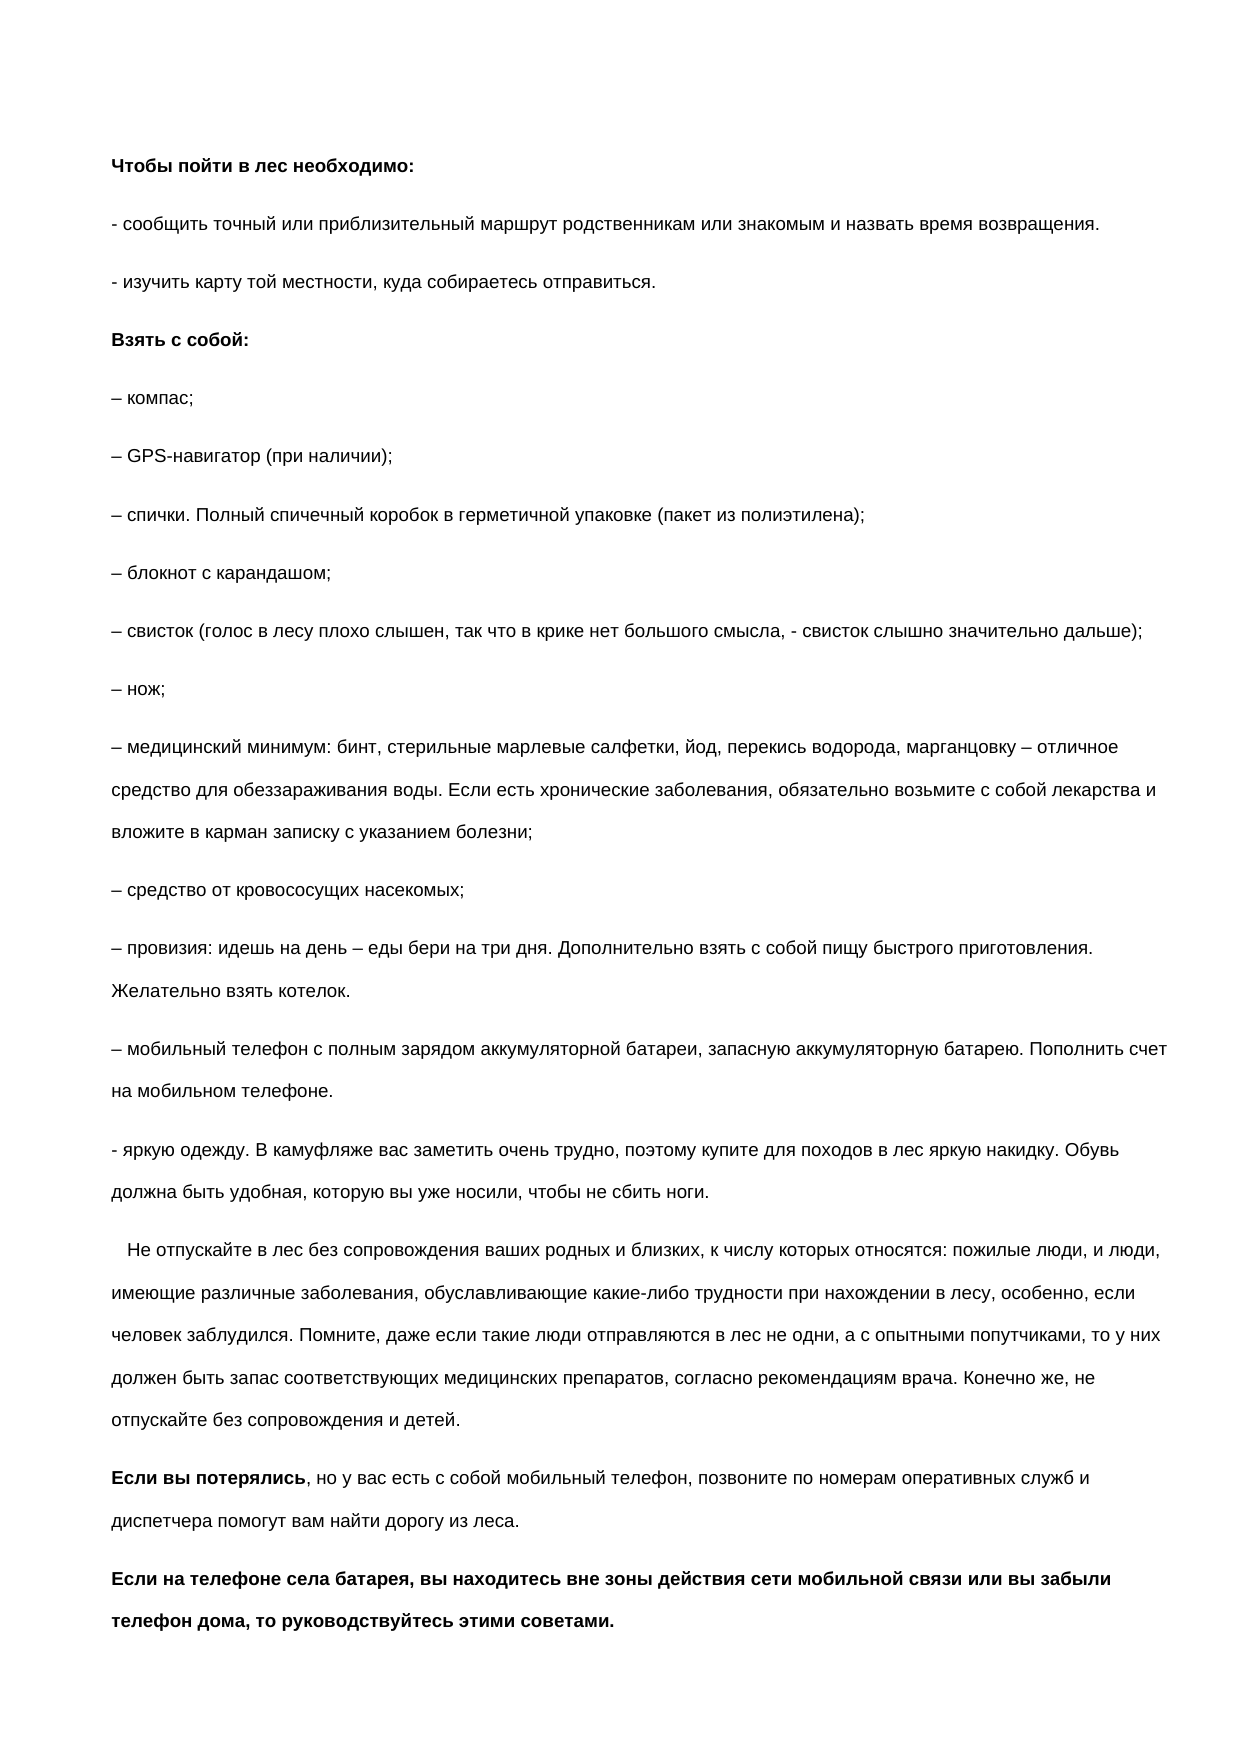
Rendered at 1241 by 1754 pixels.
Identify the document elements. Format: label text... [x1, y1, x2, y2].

text – мобильный телефон с полным зарядом аккумуляторной батареи, запасную аккумуляторную батарею. Пополнить счет на мобильном телефоне. [111, 1017, 1173, 1102]
text – компас; [111, 366, 1173, 409]
text – медицинский минимум: бинт, стерильные марлевые салфетки, йод, перекись водорода, марганцовку – отличное средство для обеззараживания воды. Если есть хронические заболевания, обязательно возьмите с собой лекарства и вложите в карман записку с указанием болезни; [111, 715, 1173, 842]
text Если вы потерялись, но у вас есть с собой мобильный телефон, позвоните по номерам оперативных служб и диспетчера помогут вам найти дорогу из леса. [111, 1446, 1173, 1531]
text - сообщить точный или приблизительный маршрут родственникам или знакомым и назвать время возвращения. [111, 192, 1173, 234]
text - изучить карту той местности, куда собираетесь отправиться. [111, 250, 1173, 292]
text – спички. Полный спичечный коробок в герметичной упаковке (пакет из полиэтилена); [111, 482, 1173, 525]
text - яркую одежду. В камуфляже вас заметить очень трудно, поэтому купите для походов в лес яркую накидку. Обувь должна быть удобная, которую вы уже носили, чтобы не сбить ноги. [111, 1117, 1173, 1202]
text – свисток (голос в лесу плохо слышен, так что в крике нет большого смысла, - свисток слышно значительно дальше); [111, 599, 1173, 641]
text Взять с собой: [111, 308, 1173, 351]
text – блокнот с карандашом; [111, 541, 1173, 583]
text Если на телефоне села батарея, вы находитесь вне зоны действия сети мобильной связи или вы забыли телефон дома, то руководствуйтесь этими советами. [111, 1547, 1173, 1632]
text Чтобы пойти в лес необходимо: [111, 134, 1173, 176]
text – GPS-навигатор (при наличии); [111, 424, 1173, 467]
text – средство от кровососущих насекомых; [111, 858, 1173, 901]
text Не отпускайте в лес без сопровождения ваших родных и близких, к числу которых относятся: пожилые люди, и люди, имеющие различные заболевания, обуславливающие какие-либо трудности при нахождении в лесу, особенно, если человек заблудился. Помните, даже если такие люди отправляются в лес не одни, а с опытными попутчиками, то у них должен быть запас соответствующих медицинских препаратов, согласно рекомендациям врача. Конечно же, не отпускайте без сопровождения и детей. [111, 1218, 1173, 1431]
text – нож; [111, 657, 1173, 699]
text – провизия: идешь на день – еды бери на три дня. Дополнительно взять с собой пищу быстрого приготовления. Желательно взять котелок. [111, 916, 1173, 1001]
